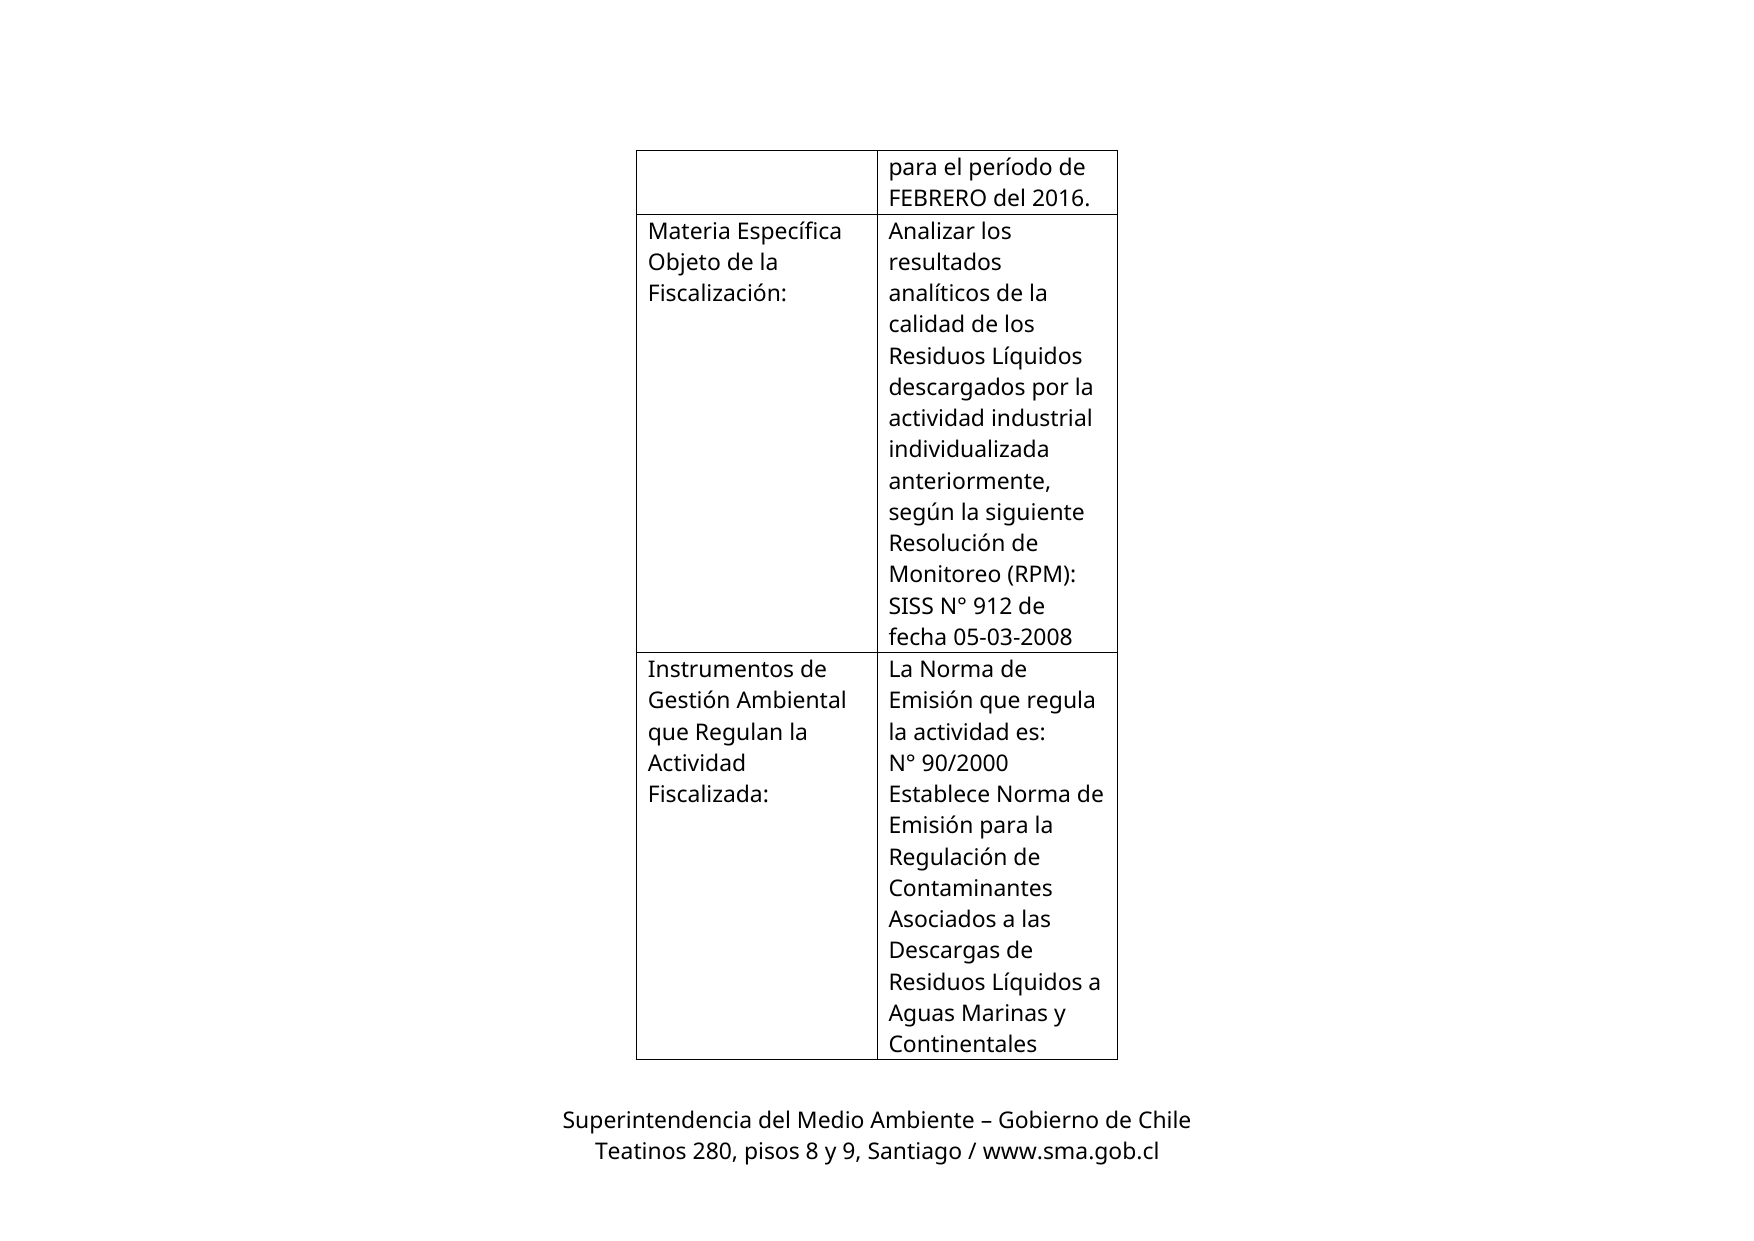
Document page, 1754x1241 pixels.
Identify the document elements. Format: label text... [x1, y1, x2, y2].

table_cell Materia Específica Objeto de la Fiscalización: [637, 215, 877, 652]
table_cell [878, 653, 1117, 1059]
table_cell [637, 653, 877, 1059]
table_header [637, 151, 877, 213]
table_cell Analizar los resultados analíticos de la calidad de los Residuos Líquidos descargados por la actividad industrial individualizada anteriormente, según la siguiente Resolución de Monitoreo (RPM): SISS N° 912 de fecha 05-03-2008 [878, 215, 1117, 652]
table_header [878, 151, 1117, 213]
